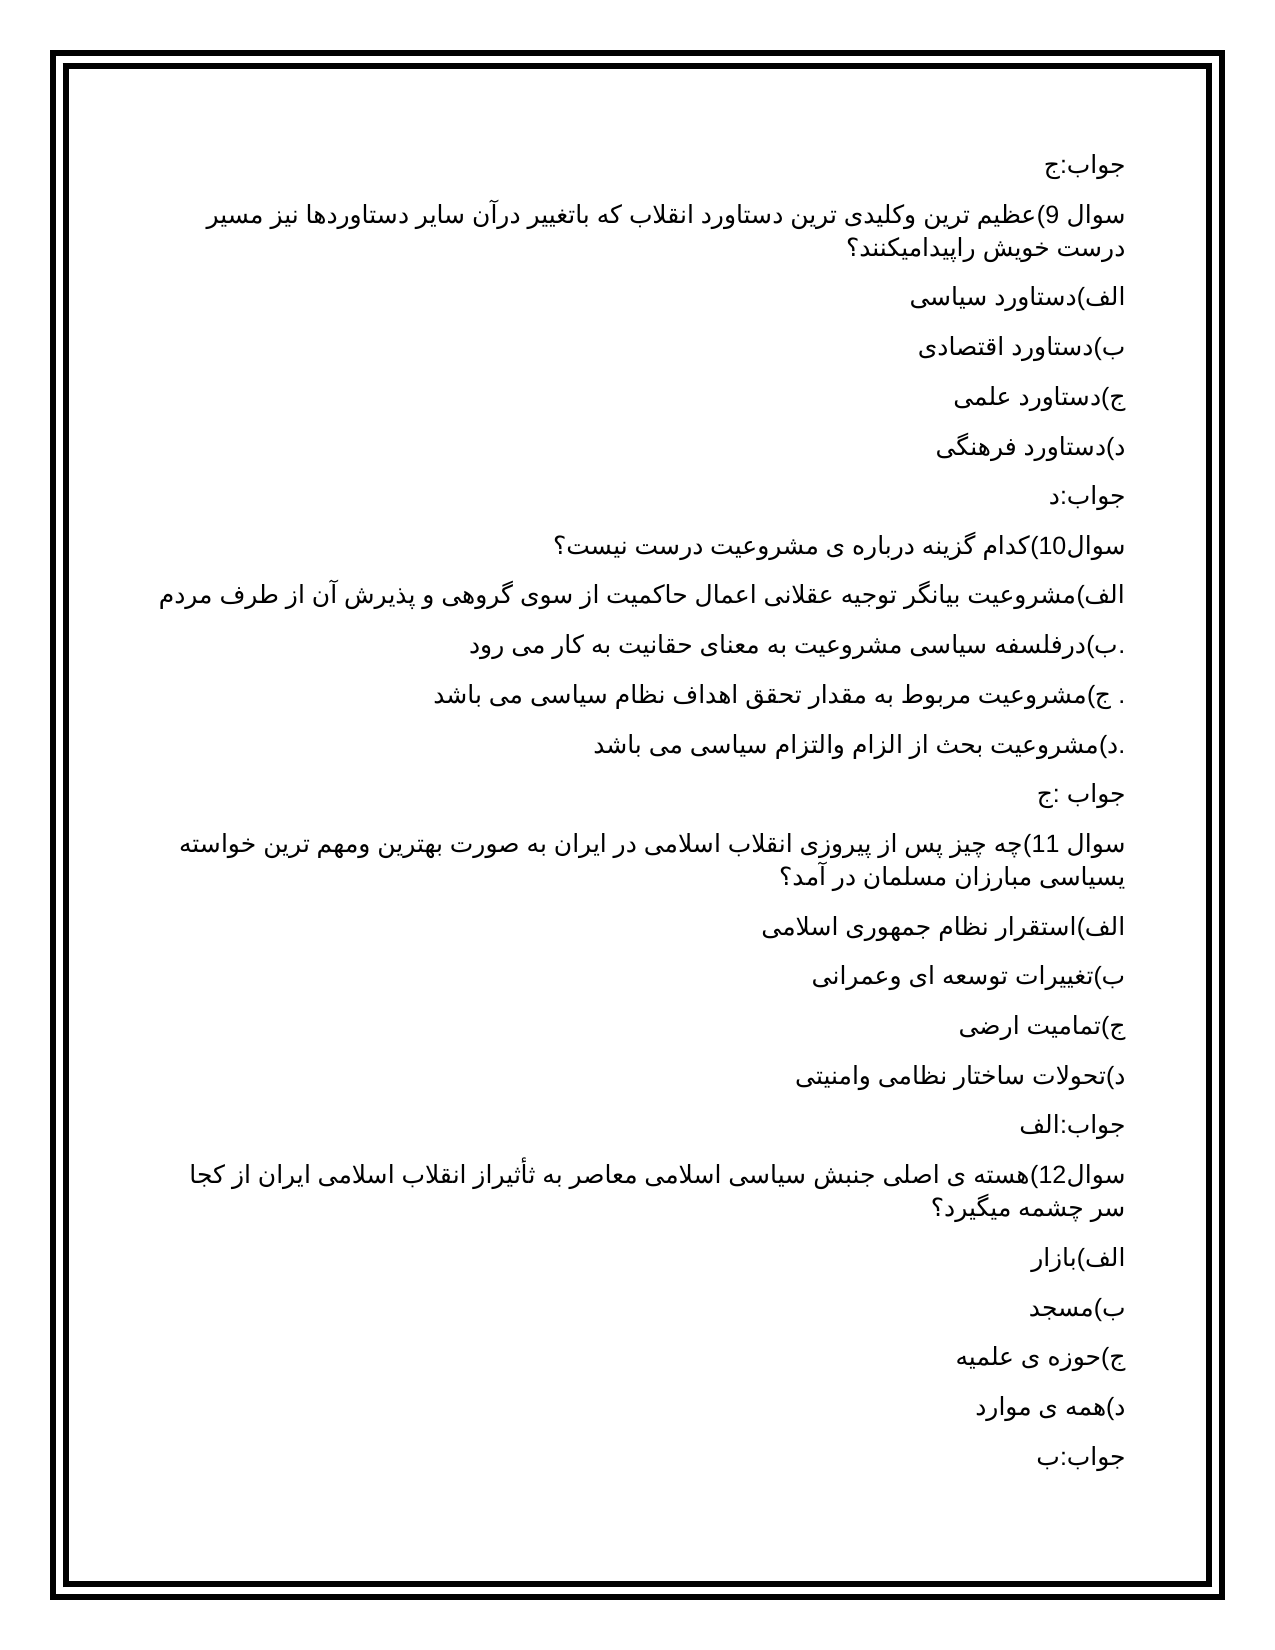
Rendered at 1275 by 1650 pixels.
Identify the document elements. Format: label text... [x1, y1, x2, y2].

text د)همه ی موارد [150, 1392, 1125, 1421]
text ب)مسجد [150, 1292, 1125, 1321]
text الف)بازار [150, 1243, 1125, 1272]
text ب)درفلسفه سیاسی مشروعیت به معنای حقانیت به کار می رود. [150, 630, 1125, 659]
text سوال12)هسته ی اصلی جنبش سیاسی اسلامی معاصر به ثأثیراز انقلاب اسلامی ایران از کجا سر چشمه میگیرد؟ [150, 1160, 1125, 1222]
text جواب:د [150, 481, 1125, 510]
text ج)دستاورد علمی [150, 382, 1125, 411]
text الف)دستاورد سیاسی [150, 282, 1125, 311]
text جواب :ج [150, 779, 1125, 808]
text سوال 11)چه چیز پس از پیروزی انقلاب اسلامی در ایران به صورت بهترین ومهم ترین خواسته یسیاسی مبارزان مسلمان در آمد؟ [150, 829, 1125, 891]
text جواب:ب [150, 1442, 1125, 1470]
text ب)تغییرات توسعه ای وعمرانی [150, 961, 1125, 990]
text ج)مشروعیت مربوط به مقدار تحقق اهداف نظام سیاسی می باشد . [150, 680, 1125, 709]
text جواب:ج [150, 150, 1125, 179]
text الف)استقرار نظام جمهوری اسلامی [150, 912, 1125, 940]
text د)دستاورد فرهنگی [150, 431, 1125, 460]
text د)مشروعیت بحث از الزام والتزام سیاسی می باشد. [150, 729, 1125, 758]
text ب)دستاورد اقتصادی [150, 332, 1125, 361]
text سوال10)کدام گزینه درباره ی مشروعیت درست نیست؟ [150, 531, 1125, 559]
text ج)تمامیت ارضی [150, 1011, 1125, 1040]
text سوال 9)عظیم ترین وکلیدی ترین دستاورد انقلاب که باتغییر درآن سایر دستاوردها نیز مسیر درست خویش راپیدامیکنند؟ [150, 200, 1125, 261]
text د)تحولات ساختار نظامی وامنیتی [150, 1061, 1125, 1089]
text ج)حوزه ی علمیه [150, 1342, 1125, 1371]
text الف)مشروعیت بیانگر توجیه عقلانی اعمال حاکمیت از سوی گروهی و پذیرش آن از طرف مردم [150, 581, 1125, 609]
text جواب:الف [150, 1110, 1125, 1139]
